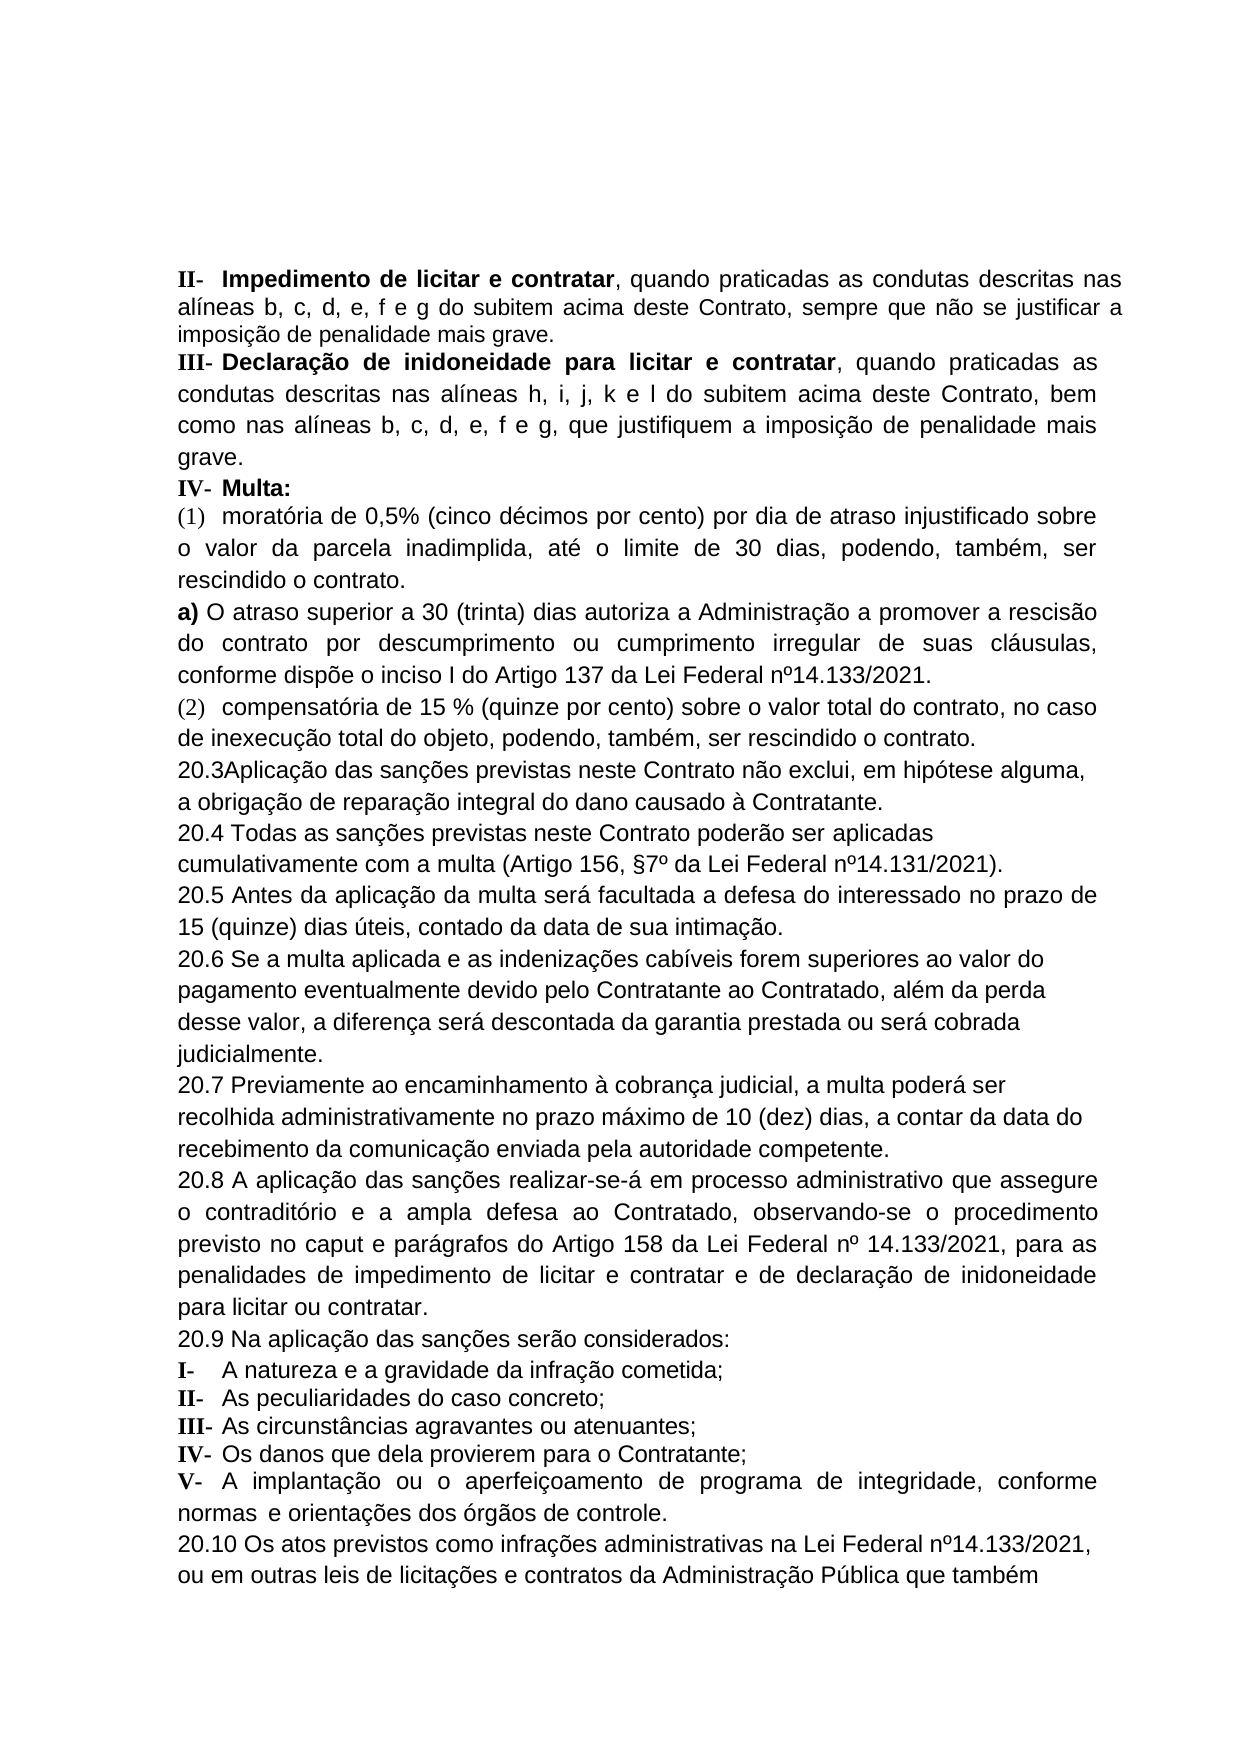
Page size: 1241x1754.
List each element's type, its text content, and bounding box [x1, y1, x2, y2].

list Impedimento de licitar e contratar, quando praticadas as condutas descritas nas alíneas b, c, d, e, f e g do subitem acima deste Contrato, sempre que não se justificar a imposição de penalidade mais grave. [177, 266, 1122, 348]
list A implantação ou o aperfeiçoamento de programa de integridade, conforme normas e orientações dos órgãos de controle. [177, 1467, 1097, 1526]
list Os danos que dela provierem para o Contratante; [177, 1439, 1122, 1467]
list Declaração de inidoneidade para licitar e contratar, quando praticadas as condutas descritas nas alíneas h, i, j, k e l do subitem acima deste Contrato, bem como nas alíneas b, c, d, e, f e g, que justifiquem a imposição de penalidade mais grave. [177, 348, 1098, 471]
text 20.4 Todas as sanções previstas neste Contrato poderão ser aplicadas cumulativamente com a multa (Artigo 156, §7º da Lei Federal nº14.131/2021). [177, 819, 1097, 878]
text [177, 1530, 1098, 1589]
list As peculiaridades do caso concreto; [177, 1384, 1122, 1412]
list compensatória de 15 % (quinze por cento) sobre o valor total do contrato, no caso de inexecução total do objeto, podendo, também, ser rescindido o contrato. [177, 692, 1098, 752]
text 20.6 Se a multa aplicada e as indenizações cabíveis forem superiores ao valor do pagamento eventualmente devido pelo Contratante ao Contratado, além da perda desse valor, a diferença será descontada da garantia prestada ou será cobrada judicialmente. [177, 945, 1097, 1067]
subtitle Multa: [177, 475, 1122, 502]
text a) O atraso superior a 30 (trinta) dias autoriza a Administração a promover a rescisão do contrato por descumprimento ou cumprimento irregular de suas cláusulas, conforme dispõe o inciso I do Artigo 137 da Lei Federal nº14.133/2021. [177, 597, 1098, 688]
list moratória de 0,5% (cinco décimos por cento) por dia de atraso injustificado sobre o valor da parcela inadimplida, até o limite de 30 dias, podendo, também, ser rescindido o contrato. [177, 502, 1098, 593]
text 20.3Aplicação das sanções previstas neste Contrato não exclui, em hipótese alguma, a obrigação de reparação integral do dano causado à Contratante. [177, 756, 1097, 815]
list As circunstâncias agravantes ou atenuantes; [177, 1412, 1122, 1439]
list 20.9 Na aplicação das sanções serão considerados: [177, 1325, 1098, 1352]
text 20.7 Previamente ao encaminhamento à cobrança judicial, a multa poderá ser recolhida administrativamente no prazo máximo de 10 (dez) dias, a contar da data do recebimento da comunicação enviada pela autoridade competente. [177, 1071, 1097, 1162]
list 20.8 A aplicação das sanções realizar-se-á em processo administrativo que assegure o contraditório e a ampla defesa ao Contratado, observando-se o procedimento previsto no caput e parágrafos do Artigo 158 da Lei Federal nº 14.133/2021, para as penalidades de impedimento de licitar e contratar e de declaração de inidoneidade para licitar ou contratar. [177, 1166, 1098, 1321]
list A natureza e a gravidade da infração cometida; [177, 1356, 1122, 1384]
list 20.5 Antes da aplicação da multa será facultada a defesa do interessado no prazo de 15 (quinze) dias úteis, contado da data de sua intimação. [177, 881, 1098, 941]
